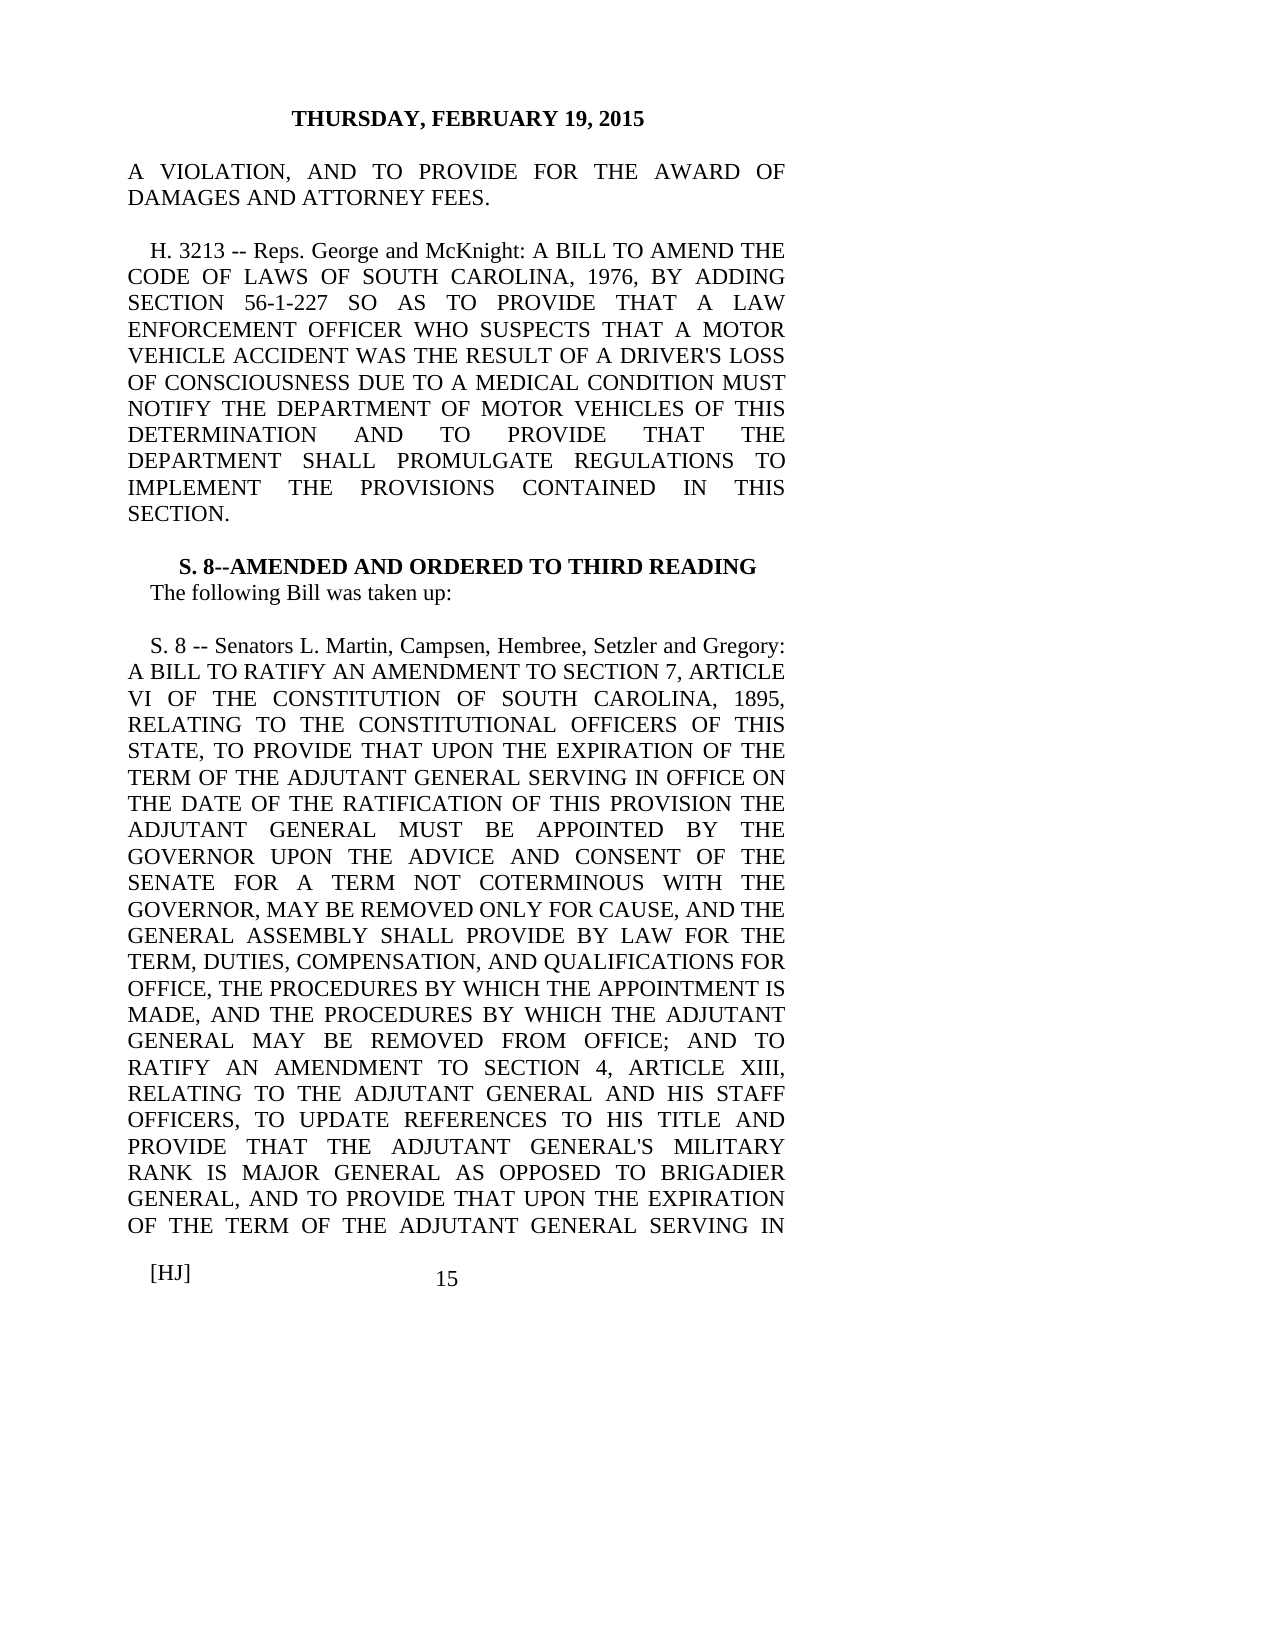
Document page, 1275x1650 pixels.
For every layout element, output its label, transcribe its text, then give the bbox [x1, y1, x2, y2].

text H. 3213 -- Reps. George and McKnight: A BILL TO AMEND THE CODE OF LAWS OF SOUTH CAROLINA, 1976, BY ADDING SECTION 56-1-227 SO AS TO PROVIDE THAT A LAW ENFORCEMENT OFFICER WHO SUSPECTS THAT A MOTOR VEHICLE ACCIDENT WAS THE RESULT OF A DRIVER'S LOSS OF CONSCIOUSNESS DUE TO A MEDICAL CONDITION MUST NOTIFY THE DEPARTMENT OF MOTOR VEHICLES OF THIS DETERMINATION AND TO PROVIDE THAT THE DEPARTMENT SHALL PROMULGATE REGULATIONS TO IMPLEMENT THE PROVISIONS CONTAINED IN THIS SECTION. [127, 237, 786, 527]
text The following Bill was taken up: [127, 579, 786, 606]
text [127, 632, 786, 1238]
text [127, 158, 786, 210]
text S. 8--AMENDED AND ORDERED TO THIRD READING [127, 553, 786, 579]
